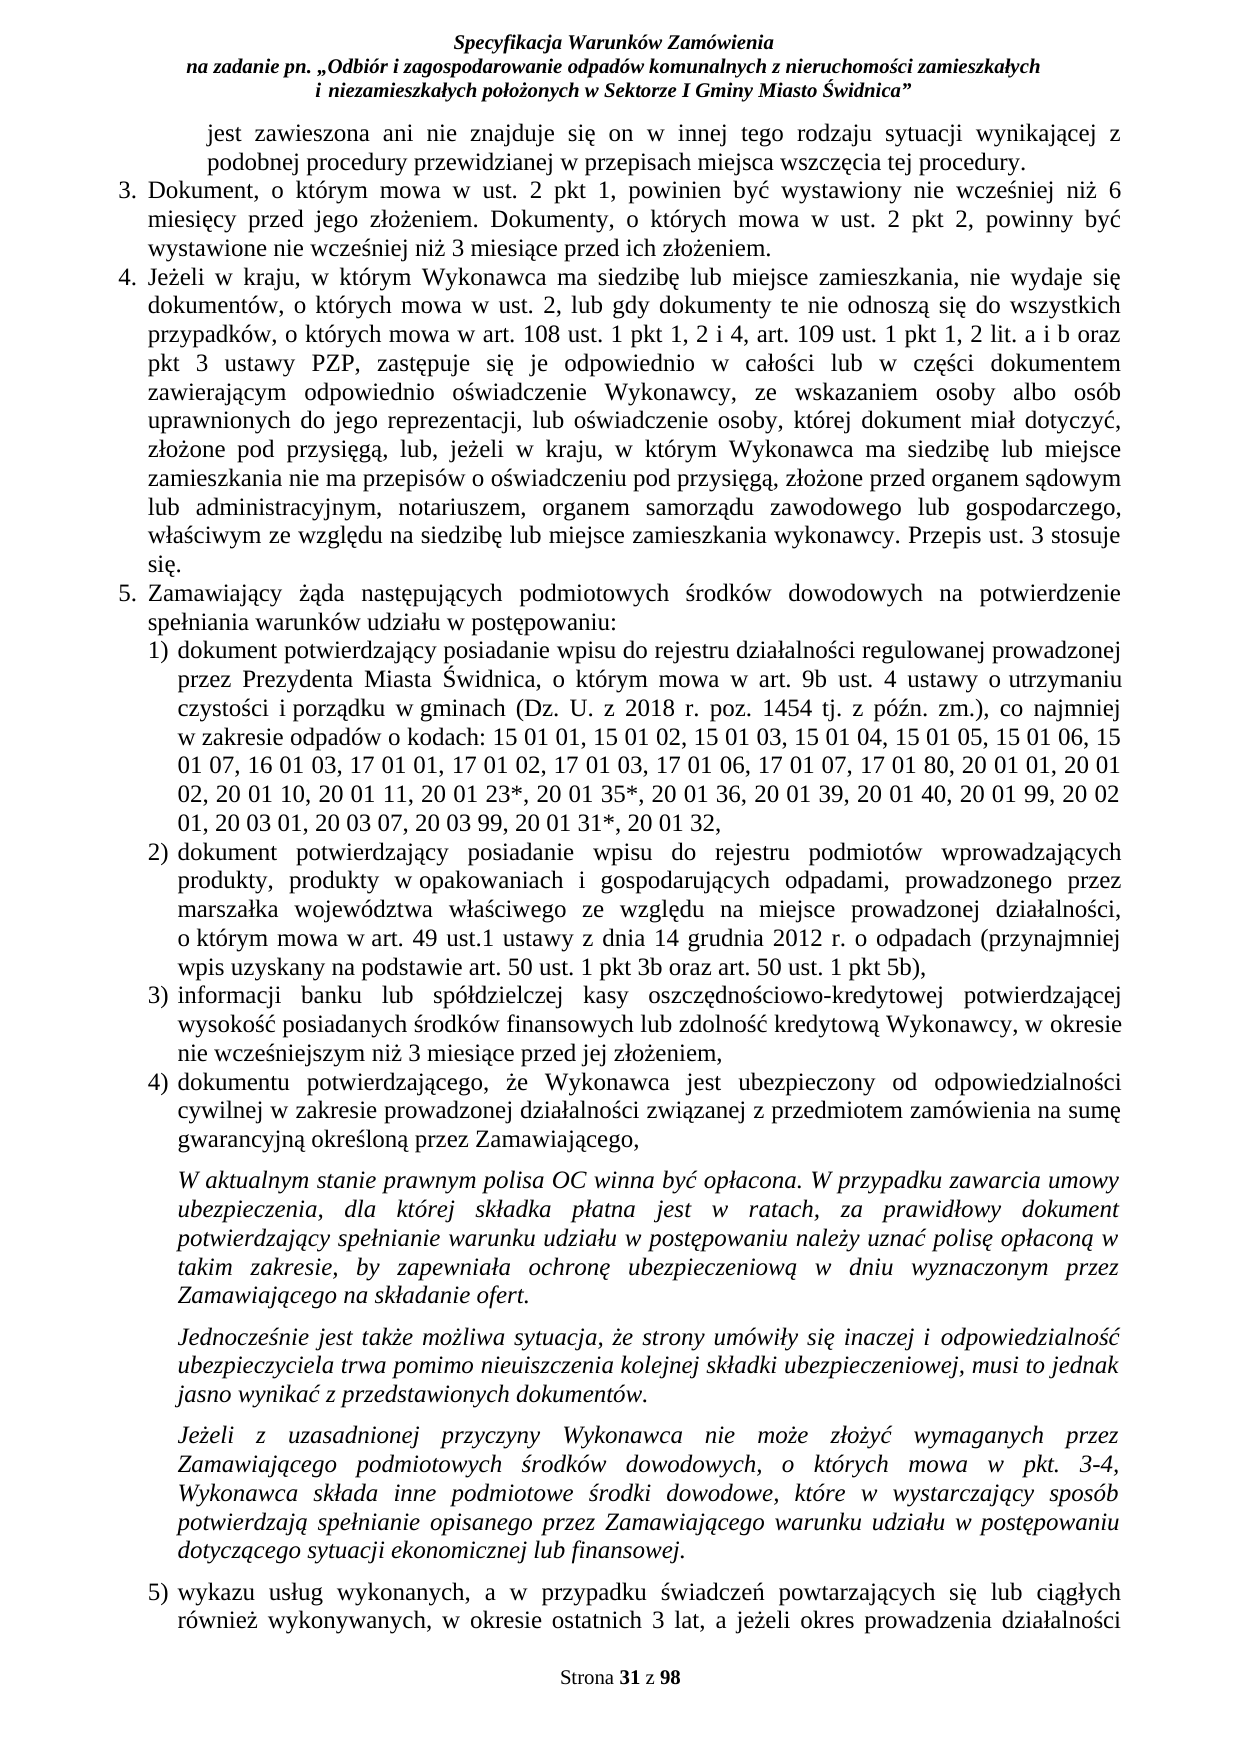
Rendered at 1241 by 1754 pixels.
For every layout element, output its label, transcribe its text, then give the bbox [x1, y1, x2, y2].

text W aktualnym stanie prawnym polisa OC winna być opłacona. W przypadku zawarcia umowy ubezpieczenia, dla której składka płatna jest w ratach, za prawidłowy dokument potwierdzający spełnianie warunku udziału w postępowaniu należy uznać polisę opłaconą w takim zakresie, by zapewniała ochronę ubezpieczeniową w dniu wyznaczonym przez Zamawiającego na składanie ofert. [177, 1166, 1122, 1309]
list Jeżeli w kraju, w którym Wykonawca ma siedzibę lub miejsce zamieszkania, nie wydaje się dokumentów, o których mowa w ust. 2, lub gdy dokumenty te nie odnoszą się do wszystkich przypadków, o których mowa w art. 108 ust. 1 pkt 1, 2 i 4, art. 109 ust. 1 pkt 1, 2 lit. a i b oraz pkt 3 ustawy PZP, zastępuje się je odpowiednio w całości lub w części dokumentem zawierającym odpowiednio oświadczenie Wykonawcy, ze wskazaniem osoby albo osób uprawnionych do jego reprezentacji, lub oświadczenie osoby, której dokument miał dotyczyć, złożone pod przysięgą, lub, jeżeli w kraju, w którym Wykonawca ma siedzibę lub miejsce zamieszkania nie ma przepisów o oświadczeniu pod przysięgą, złożone przed organem sądowym lub administracyjnym, notariuszem, organem samorządu zawodowego lub gospodarczego, właściwym ze względu na siedzibę lub miejsce zamieszkania wykonawcy. Przepis ust. 3 stosuje się. [118, 262, 1122, 578]
list Dokument, o którym mowa w ust. 2 pkt 1, powinien być wystawiony nie wcześniej niż 6 miesięcy przed jego złożeniem. Dokumenty, o których mowa w ust. 2 pkt 2, powinny być wystawione nie wcześniej niż 3 miesiące przed ich złożeniem. [118, 176, 1122, 262]
text Jednocześnie jest także możliwa sytuacja, że strony umówiły się inaczej i odpowiedzialność ubezpieczyciela trwa pomimo nieuiszczenia kolejnej składki ubezpieczeniowej, musi to jednak jasno wynikać z przedstawionych dokumentów. [177, 1322, 1122, 1408]
text Jeżeli z uzasadnionej przyczyny Wykonawca nie może złożyć wymaganych przez Zamawiającego podmiotowych środków dowodowych, o których mowa w pkt. 3-4, Wykonawca składa inne podmiotowe środki dowodowe, które w wystarczający sposób potwierdzają spełnianie opisanego przez Zamawiającego warunku udziału w postępowaniu dotyczącego sytuacji ekonomicznej lub finansowej. [177, 1421, 1122, 1564]
list Zamawiający żąda następujących podmiotowych środków dowodowych na potwierdzenie spełniania warunków udziału w postępowaniu: [118, 578, 1122, 636]
list dokumentu potwierdzającego, że Wykonawca jest ubezpieczony od odpowiedzialności cywilnej w zakresie prowadzonej działalności związanej z przedmiotem zamówienia na sumę gwarancyjną określoną przez Zamawiającego, [148, 1067, 1122, 1153]
list dokument potwierdzający posiadanie wpisu do rejestru podmiotów wprowadzających produkty, produkty w opakowaniach i gospodarujących odpadami, prowadzonego przez marszałka województwa właściwego ze względu na miejsce prowadzonej działalności, o którym mowa w art. 49 ust.1 ustawy z dnia 14 grudnia 2012 r. o odpadach (przynajmniej wpis uzyskany na podstawie art. 50 ust. 1 pkt 3b oraz art. 50 ust. 1 pkt 5b), [148, 837, 1122, 981]
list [177, 118, 1122, 176]
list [148, 1577, 1122, 1634]
list dokument potwierdzający posiadanie wpisu do rejestru działalności regulowanej prowadzonej przez Prezydenta Miasta Świdnica, o którym mowa w art. 9b ust. 4 ustawy o utrzymaniu czystości i porządku w gminach (Dz. U. z 2018 r. poz. 1454 tj. z późn. zm.), co najmniej w zakresie odpadów o kodach: 15 01 01, 15 01 02, 15 01 03, 15 01 04, 15 01 05, 15 01 06, 15 01 07, 16 01 03, 17 01 01, 17 01 02, 17 01 03, 17 01 06, 17 01 07, 17 01 80, 20 01 01, 20 01 02, 20 01 10, 20 01 11, 20 01 23*, 20 01 35*, 20 01 36, 20 01 39, 20 01 40, 20 01 99, 20 02 01, 20 03 01, 20 03 07, 20 03 99, 20 01 31*, 20 01 32, [148, 636, 1122, 837]
list informacji banku lub spółdzielczej kasy oszczędnościowo-kredytowej potwierdzającej wysokość posiadanych środków finansowych lub zdolność kredytową Wykonawcy, w okresie nie wcześniejszym niż 3 miesiące przed jej złożeniem, [148, 981, 1122, 1067]
